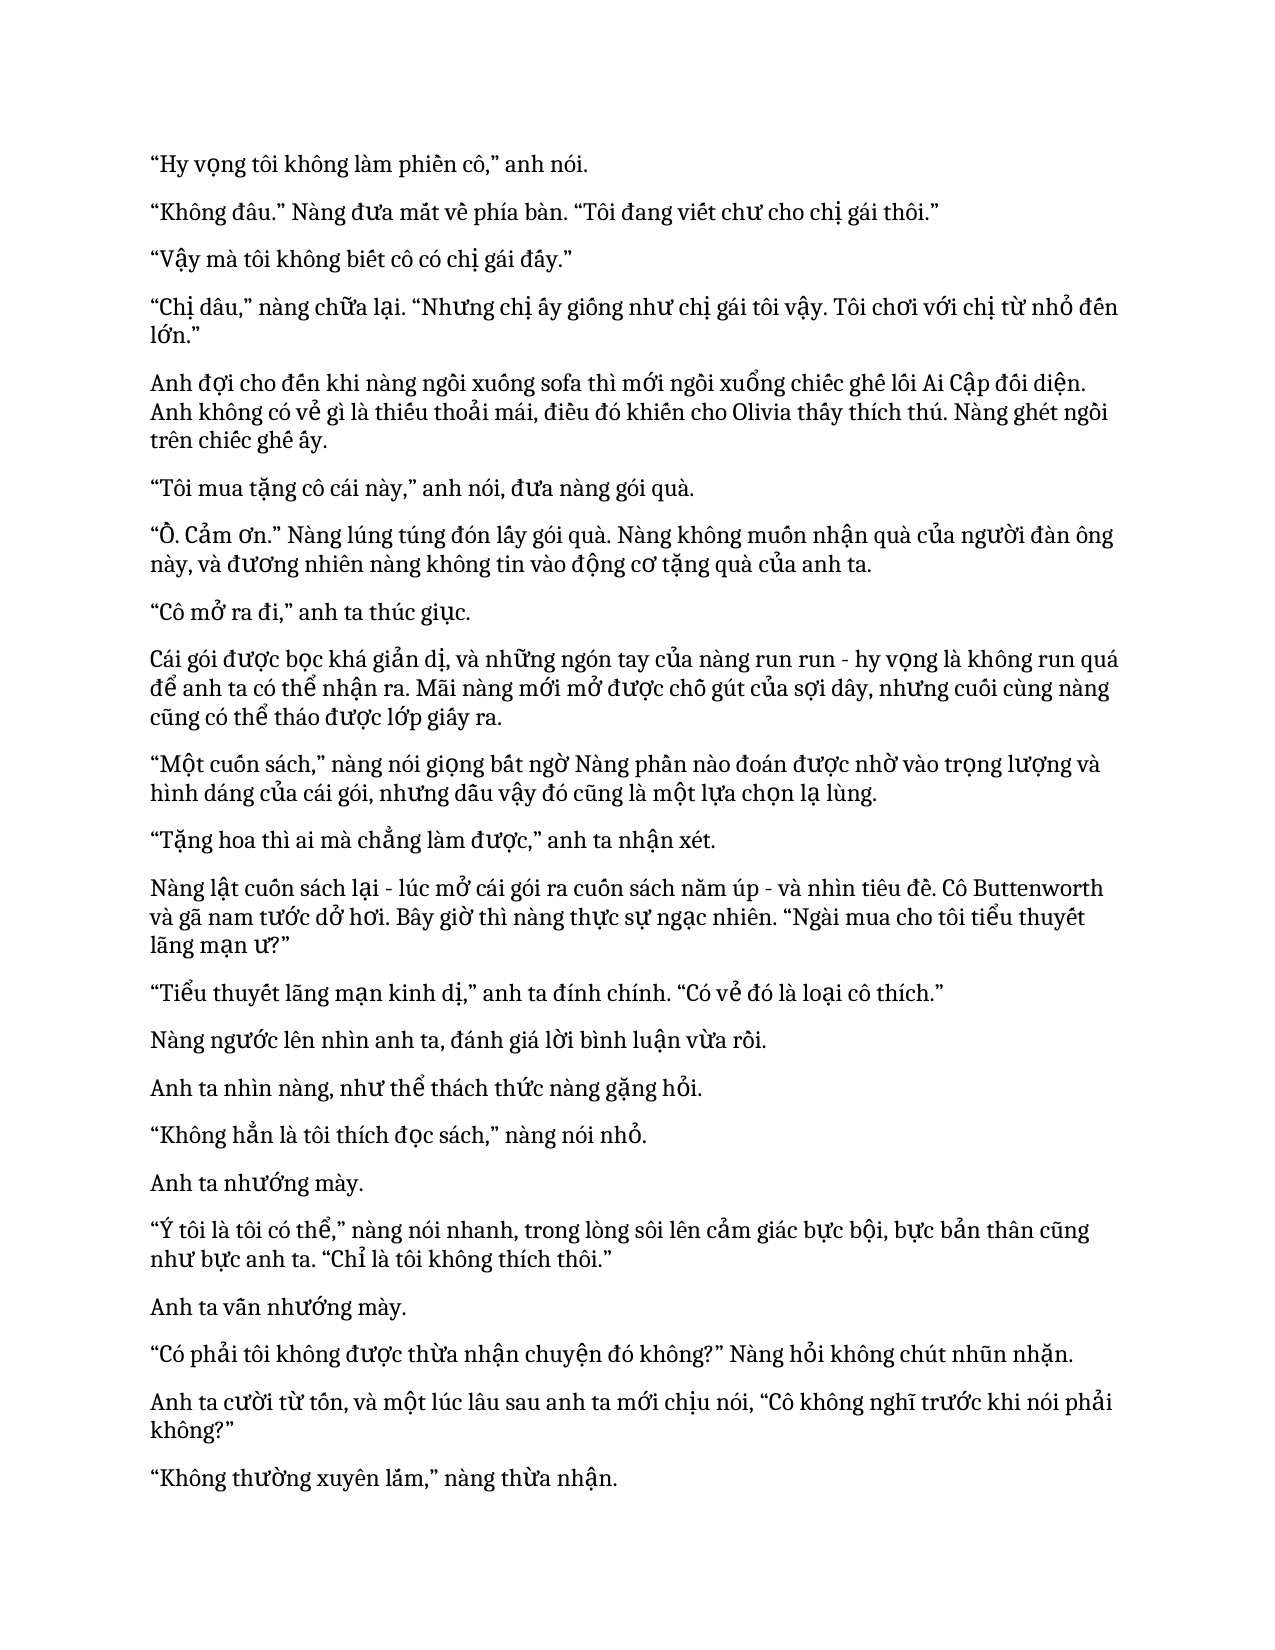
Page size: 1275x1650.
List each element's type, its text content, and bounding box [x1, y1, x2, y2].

text Anh đợi cho đến khi nàng ngồi xuống sofa thì mới ngồi xuổng chiếc ghế lối Ai Cập đối diện. Anh không có vẻ gì là thiếu thoải mái, điều đó khiến cho Olivia thấy thích thú. Nàng ghét ngồi trên chiếc ghế ấy. [150, 369, 1125, 455]
text Cái gói được bọc khá giản dị, và những ngón tay của nàng run run - hy vọng là không run quá để anh ta có thể nhận ra. Mãi nàng mới mở được chỗ gút của sợi dây, nhưng cuối cùng nàng cũng có thể tháo được lớp giấy ra. [150, 645, 1125, 731]
text Anh ta nhướng mày. [150, 1169, 1125, 1197]
text “Không đâu.” Nàng đưa mắt về phía bàn. “Tôi đang viết chư cho chị gái thôi.” [150, 197, 1125, 226]
text “Tặng hoa thì ai mà chẳng làm được,” anh ta nhận xét. [150, 826, 1125, 855]
text “Không hẳn là tôi thích đọc sách,” nàng nói nhỏ. [150, 1121, 1125, 1150]
text Nàng ngước lên nhìn anh ta, đánh giá lời bình luận vừa rồi. [150, 1026, 1125, 1055]
text “Vậy mà tôi không biết cô có chị gái đấy.” [150, 245, 1125, 274]
text “Tôi mua tặng cô cái này,” anh nói, đưa nàng gói quà. [150, 474, 1125, 502]
text “Có phải tôi không được thừa nhận chuyện đó không?” Nàng hỏi không chút nhũn nhặn. [150, 1340, 1125, 1369]
text “Không thường xuyên lắm,” nàng thừa nhận. [150, 1464, 1125, 1492]
text Anh ta cười từ tốn, và một lúc lâu sau anh ta mới chịu nói, “Cô không nghĩ trước khi nói phải không?” [150, 1387, 1125, 1445]
text “Chị dâu,” nàng chữa lại. “Nhưng chị ấy giống như chị gái tôi vậy. Tôi chơi với chị từ nhỏ đến lớn.” [150, 292, 1125, 350]
text “Ý tôi là tôi có thể,” nàng nói nhanh, trong lòng sôi lên cảm giác bực bội, bực bản thân cũng như bực anh ta. “Chỉ là tôi không thích thôi.” [150, 1216, 1125, 1274]
text Anh ta nhìn nàng, như thể thách thức nàng gặng hỏi. [150, 1074, 1125, 1102]
text “Cô mở ra đi,” anh ta thúc giục. [150, 597, 1125, 626]
text Anh ta vẫn nhướng mày. [150, 1292, 1125, 1321]
text Nàng lật cuốn sách lại - lúc mở cái gói ra cuốn sách nằm úp - và nhìn tiêu đề. Cô Buttenworth và gã nam tước dở hơi. Bây giờ thì nàng thực sự ngạc nhiên. “Ngài mua cho tôi tiểu thuyết lãng mạn ư?” [150, 874, 1125, 960]
text “Ồ. Cảm ơn.” Nàng lúng túng đón lấy gói quà. Nàng không muốn nhận quà của người đàn ông này, và đương nhiên nàng không tin vào động cơ tặng quà của anh ta. [150, 521, 1125, 579]
text “Một cuốn sách,” nàng nói giọng bất ngờ Nàng phần nào đoán được nhờ vào trọng lượng và hình dáng của cái gói, nhưng dẫu vậy đó cũng là một lựa chọn lạ lùng. [150, 750, 1125, 807]
text “Tiểu thuyết lãng mạn kinh dị,” anh ta đính chính. “Có vẻ đó là loại cô thích.” [150, 979, 1125, 1007]
text “Hy vọng tôi không làm phiền cô,” anh nói. [150, 150, 1125, 179]
